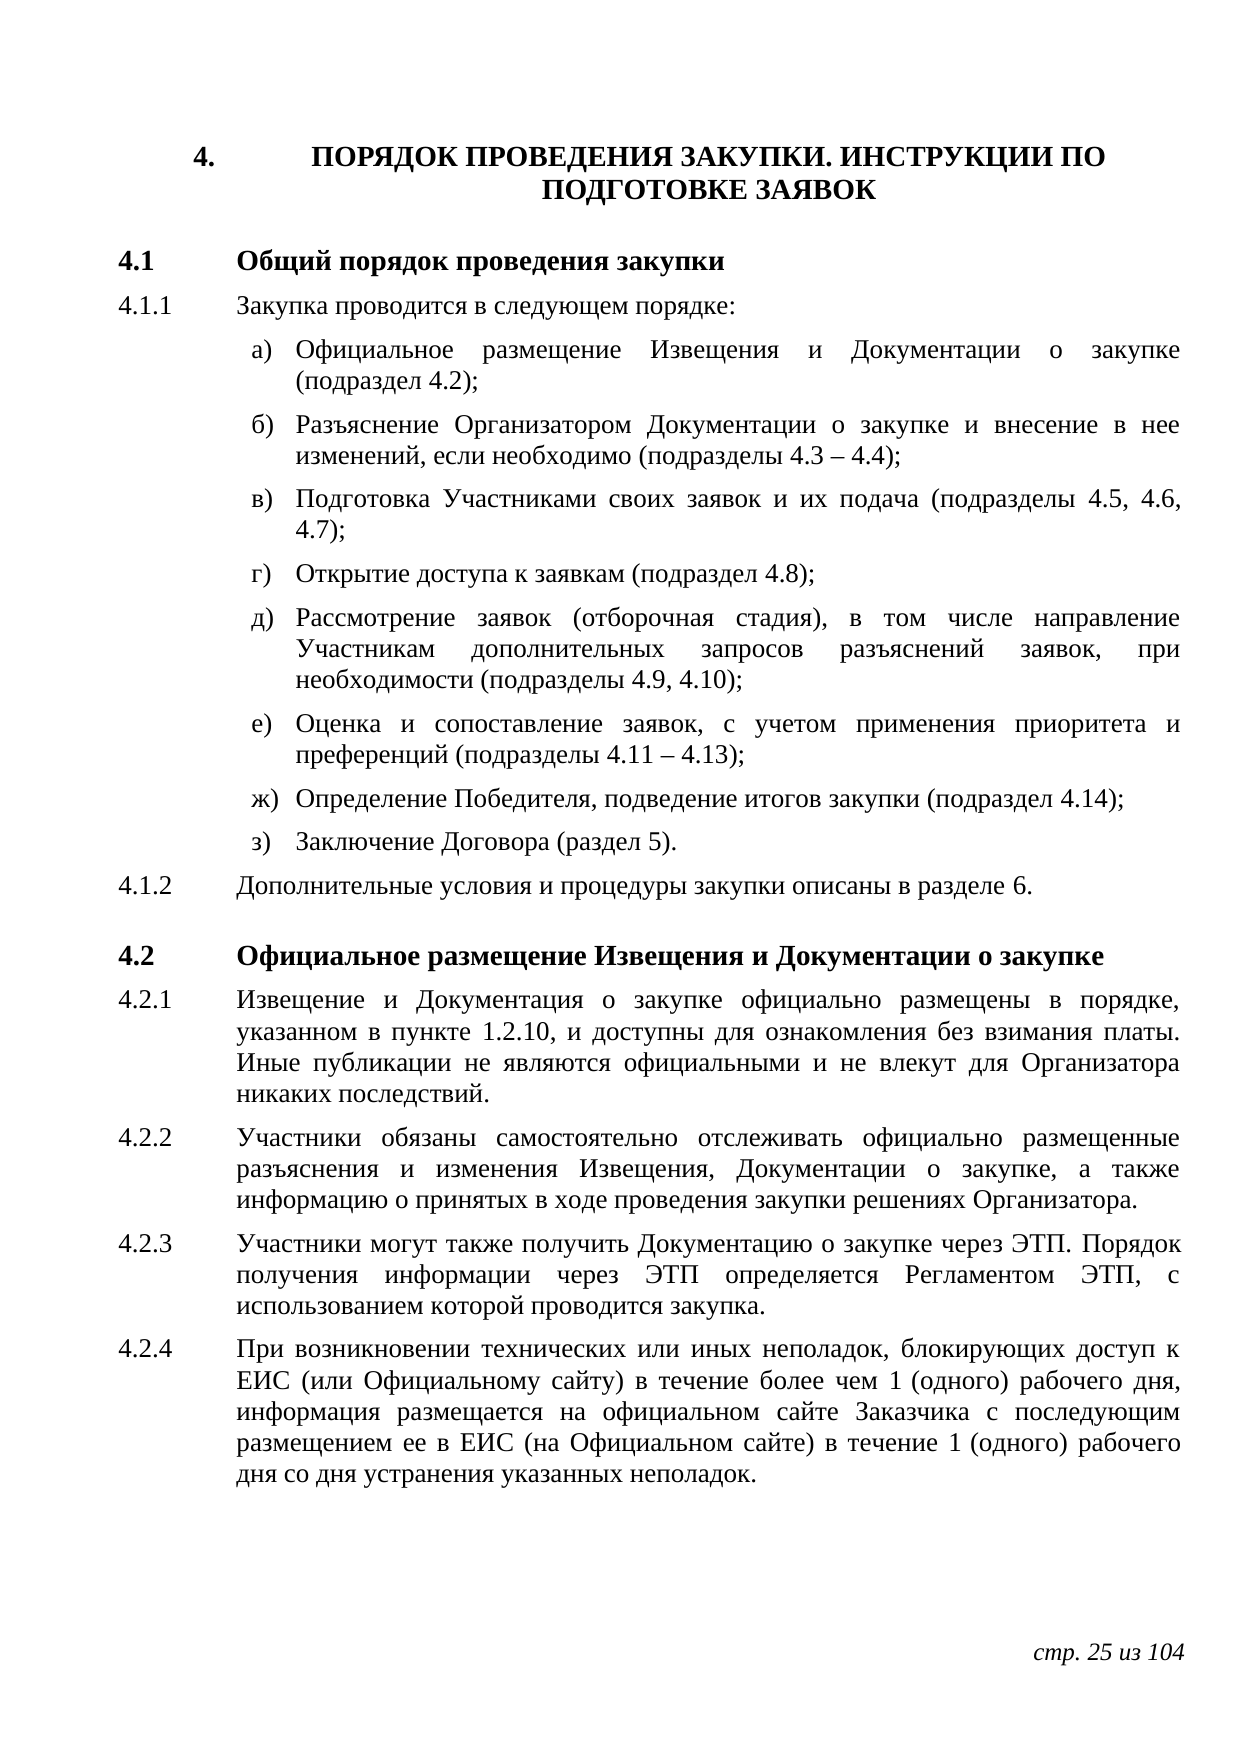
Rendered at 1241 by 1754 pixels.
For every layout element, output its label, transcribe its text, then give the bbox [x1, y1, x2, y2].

list Заключение Договора (раздел 5). [251, 825, 1181, 856]
text Дополнительные условия и процедуры закупки описаны в разделе 6. [118, 869, 1181, 900]
subtitle ПОРЯДОК ПРОВЕДЕНИЯ ЗАКУПКИ. ИНСТРУКЦИИ ПО ПОДГОТОВКЕ ЗАЯВОК [118, 139, 1181, 206]
text Участники могут также получить Документацию о закупке через ЭТП. Порядок получения информации через ЭТП определяется Регламентом ЭТП, с использованием которой проводится закупка. [118, 1227, 1181, 1320]
list Официальное размещение Извещения и Документации о закупке (подраздел 4.2); [251, 333, 1181, 395]
text При возникновении технических или иных неполадок, блокирующих доступ к ЕИС (или Официальному сайту) в течение более чем 1 (одного) рабочего дня, информация размещается на официальном сайте Заказчика с последующим размещением ее в ЕИС (на Официальном сайте) в течение 1 (одного) рабочего дня со дня устранения указанных неполадок. [118, 1333, 1181, 1488]
list Рассмотрение заявок (отборочная стадия), в том числе направление Участникам дополнительных запросов разъяснений заявок, при необходимости (подразделы 4.9, 4.10); [251, 601, 1181, 694]
list Определение Победителя, подведение итогов закупки (подраздел 4.14); [251, 782, 1181, 813]
text Извещение и Документация о закупке официально размещены в порядке, указанном в пункте 1.2.10, и доступны для ознакомления без взимания платы. Иные публикации не являются официальными и не влекут для Организатора никаких последствий. [118, 984, 1181, 1108]
list Оценка и сопоставление заявок, с учетом применения приоритета и преференций (подразделы 4.11 – 4.13); [251, 707, 1181, 769]
text Закупка проводится в следующем порядке: [118, 289, 1181, 320]
list Подготовка Участниками своих заявок и их подача (подразделы 4.5, 4.6, 4.7); [251, 482, 1181, 545]
list Разъяснение Организатором Документации о закупке и внесение в нее изменений, если необходимо (подразделы 4.3 – 4.4); [251, 408, 1181, 470]
list Открытие доступа к заявкам (подраздел 4.8); [251, 557, 1181, 588]
subtitle Общий порядок проведения закупки [118, 243, 1181, 277]
text Участники обязаны самостоятельно отслеживать официально размещенные разъяснения и изменения Извещения, Документации о закупке, а также информацию о принятых в ходе проведения закупки решениях Организатора. [118, 1121, 1181, 1214]
subtitle Официальное размещение Извещения и Документации о закупке [118, 938, 1181, 971]
